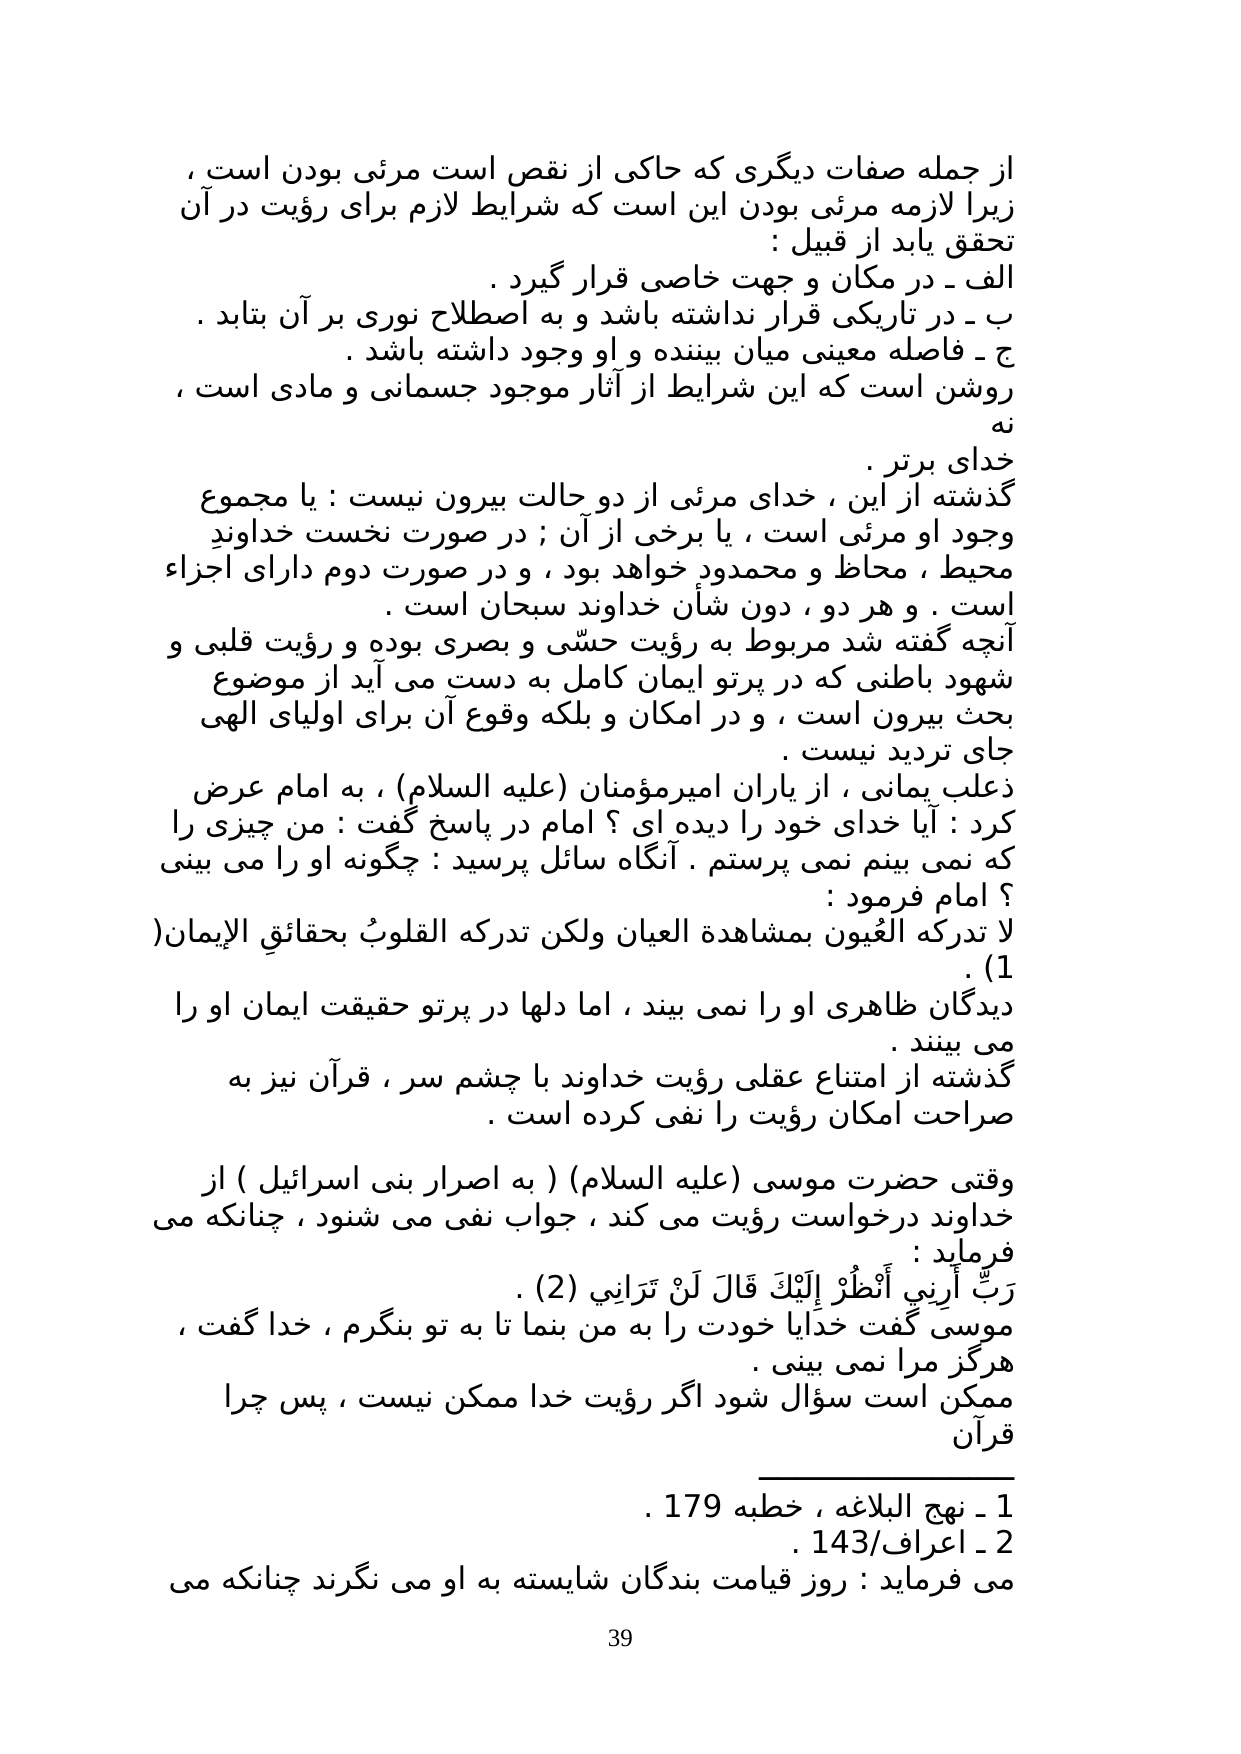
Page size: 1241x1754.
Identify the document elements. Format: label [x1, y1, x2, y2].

text [150, 150, 1015, 1132]
text [150, 1161, 1015, 1597]
